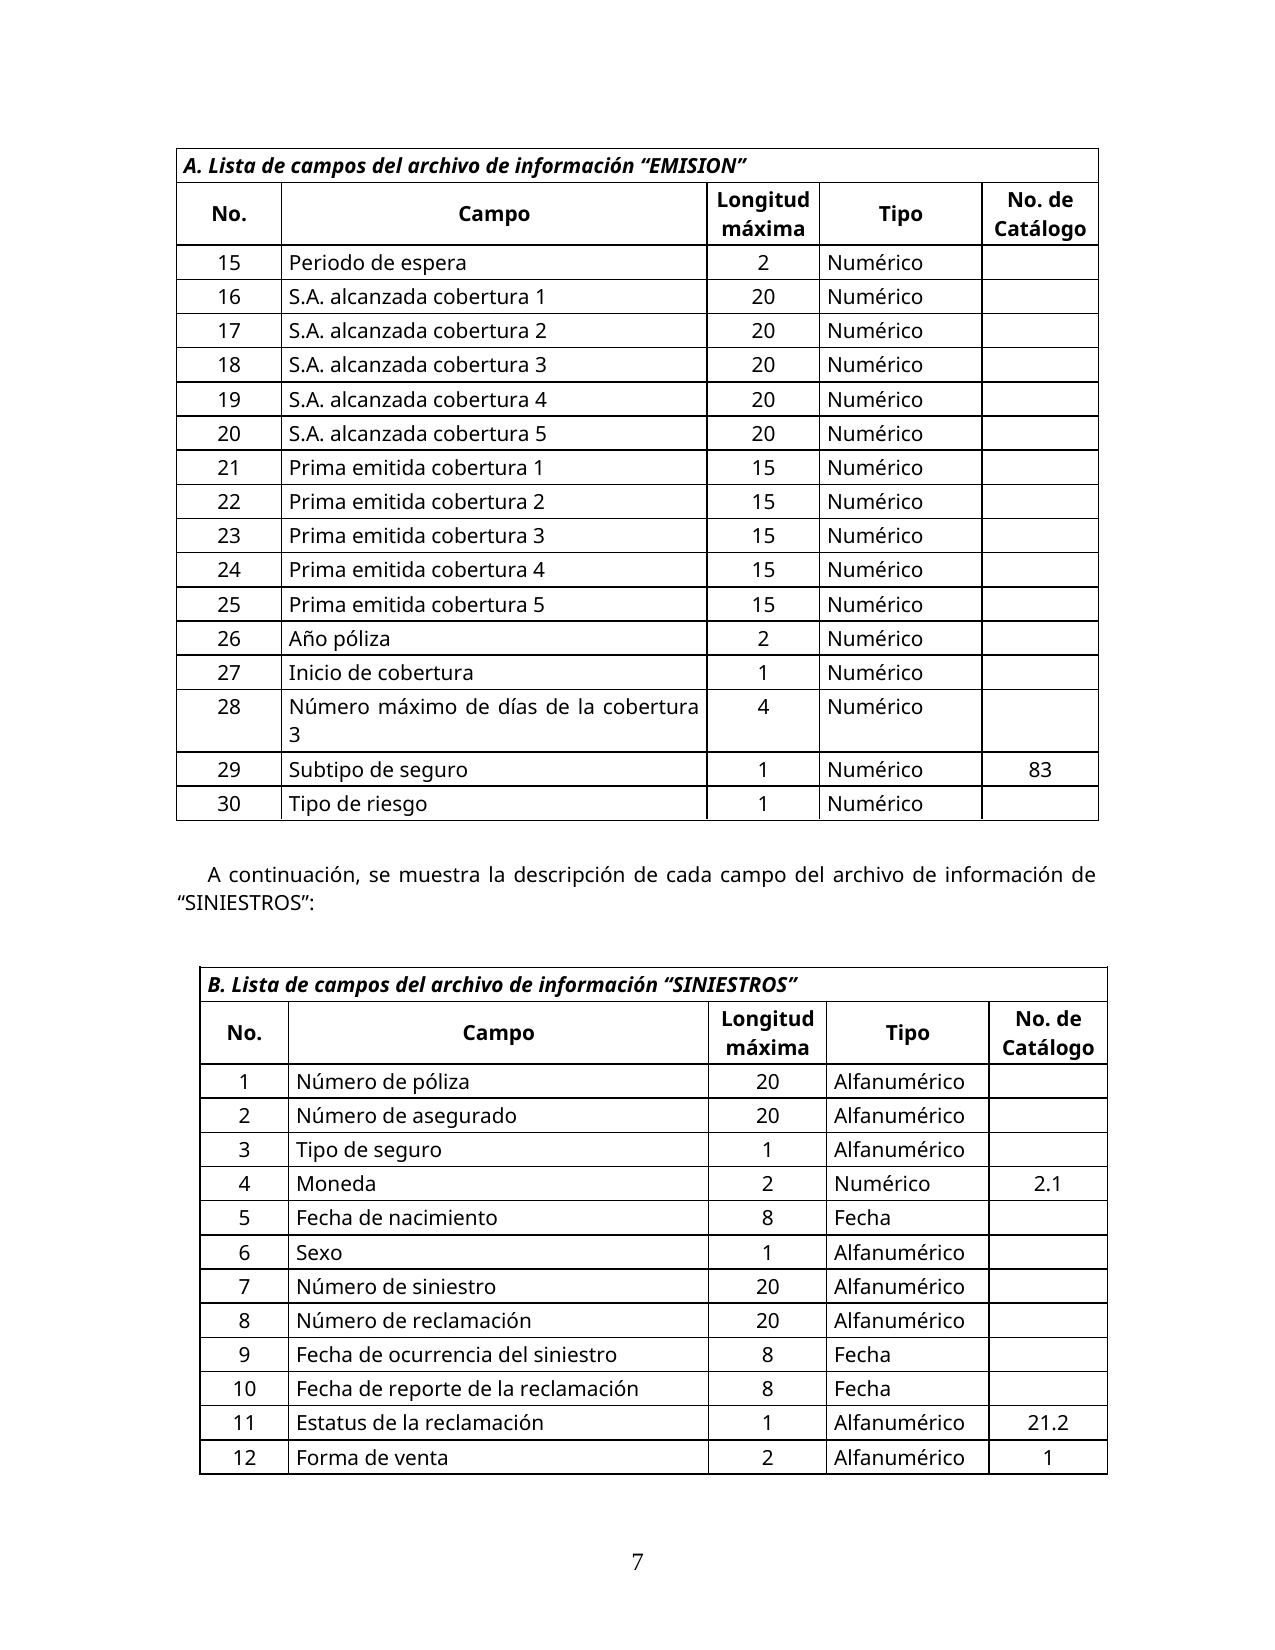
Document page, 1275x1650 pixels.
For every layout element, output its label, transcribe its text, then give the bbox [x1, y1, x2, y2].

table_cell 5 [201, 1201, 288, 1234]
table_cell [990, 1338, 1107, 1371]
table_cell Alfanumérico [827, 1099, 988, 1131]
table_cell Numérico [820, 451, 981, 483]
table_cell 4 [708, 690, 819, 751]
table_cell 20 [709, 1304, 826, 1336]
table_cell Numérico [820, 787, 981, 819]
table_cell [990, 1236, 1107, 1268]
table_cell 83 [983, 753, 1098, 785]
table_cell Numérico [820, 690, 981, 751]
table_cell 4 [201, 1167, 288, 1200]
table_cell Alfanumérico [827, 1406, 988, 1439]
table_header B. Lista de campos del archivo de información “SINIESTROS” [201, 968, 1107, 1001]
table_cell Alfanumérico [827, 1441, 988, 1473]
table_cell [983, 622, 1098, 654]
table_cell 24 [177, 553, 281, 586]
table_cell 1 [708, 753, 819, 785]
table_cell No. de Catálogo [990, 1002, 1107, 1063]
table_cell 6 [201, 1236, 288, 1268]
table_cell Prima emitida cobertura 1 [282, 451, 706, 483]
table_cell Campo [289, 1002, 708, 1063]
table_cell [983, 383, 1098, 415]
table_header A. Lista de campos del archivo de información “EMISION” [177, 149, 1098, 182]
table_cell Fecha de nacimiento [289, 1201, 708, 1234]
table_cell [990, 1270, 1107, 1302]
table_cell Numérico [820, 417, 981, 449]
table_cell 20 [708, 314, 819, 347]
table_cell 8 [709, 1201, 826, 1234]
table_cell 21.2 [990, 1406, 1107, 1439]
table_cell Numérico [820, 656, 981, 688]
table_cell 20 [709, 1065, 826, 1097]
table_cell [983, 656, 1098, 688]
table_cell Alfanumérico [827, 1065, 988, 1097]
table_cell 3 [201, 1133, 288, 1166]
table_cell 2 [708, 622, 819, 654]
table_cell S.A. alcanzada cobertura 2 [282, 314, 706, 347]
table_cell [983, 690, 1098, 751]
table_cell [983, 485, 1098, 518]
table_cell Sexo [289, 1236, 708, 1268]
table_cell 20 [177, 417, 281, 449]
table_cell 22 [177, 485, 281, 518]
table_cell 1 [709, 1406, 826, 1439]
table_cell 29 [177, 753, 281, 785]
table_cell Fecha de ocurrencia del siniestro [289, 1338, 708, 1371]
table_cell Alfanumérico [827, 1236, 988, 1268]
table_cell Año póliza [282, 622, 706, 654]
table_cell 1 [709, 1236, 826, 1268]
table_cell [983, 348, 1098, 381]
table_cell 15 [708, 588, 819, 620]
table_cell Alfanumérico [827, 1304, 988, 1336]
table_cell 2 [708, 246, 819, 278]
table_cell 20 [708, 348, 819, 381]
table_cell Numérico [820, 383, 981, 415]
table_cell [983, 314, 1098, 347]
table_cell Número de reclamación [289, 1304, 708, 1336]
table_cell Tipo [827, 1002, 988, 1063]
table_cell 1 [201, 1065, 288, 1097]
table_cell 20 [709, 1099, 826, 1131]
table_cell [990, 1201, 1107, 1234]
table_cell 28 [177, 690, 281, 751]
table_cell 20 [708, 280, 819, 313]
table_cell Prima emitida cobertura 5 [282, 588, 706, 620]
table_cell 20 [709, 1270, 826, 1302]
table_cell S.A. alcanzada cobertura 5 [282, 417, 706, 449]
table_cell 9 [201, 1338, 288, 1371]
table_cell S.A. alcanzada cobertura 1 [282, 280, 706, 313]
table_cell Tipo de seguro [289, 1133, 708, 1166]
table_cell Fecha [827, 1338, 988, 1371]
table_cell Numérico [820, 485, 981, 518]
table_cell 17 [177, 314, 281, 347]
table_cell 15 [708, 519, 819, 552]
table_cell 1 [708, 787, 819, 819]
table_cell Longitud máxima [709, 1002, 826, 1063]
table_cell Numérico [820, 622, 981, 654]
table_cell 12 [201, 1441, 288, 1473]
table_cell 23 [177, 519, 281, 552]
table_cell Alfanumérico [827, 1270, 988, 1302]
table_cell 1 [708, 656, 819, 688]
table_cell 2 [709, 1441, 826, 1473]
table_cell [990, 1304, 1107, 1336]
table_cell 26 [177, 622, 281, 654]
table_cell 2 [709, 1167, 826, 1200]
table_cell 15 [708, 451, 819, 483]
table_cell Numérico [820, 753, 981, 785]
table_cell Número de asegurado [289, 1099, 708, 1131]
table_cell 10 [201, 1372, 288, 1405]
table_cell S.A. alcanzada cobertura 4 [282, 383, 706, 415]
table_cell Fecha [827, 1201, 988, 1234]
table_cell 2.1 [990, 1167, 1107, 1200]
table_cell [983, 417, 1098, 449]
table_cell [983, 519, 1098, 552]
table_cell 11 [201, 1406, 288, 1439]
table_cell Alfanumérico [827, 1133, 988, 1166]
table_cell [990, 1099, 1107, 1131]
table_cell Longitud máxima [708, 183, 819, 244]
table_cell No. de Catálogo [983, 183, 1098, 244]
table_cell 15 [708, 485, 819, 518]
table_cell 1 [709, 1133, 826, 1166]
table_cell 27 [177, 656, 281, 688]
table_cell 15 [708, 553, 819, 586]
table_cell 16 [177, 280, 281, 313]
table_cell 8 [201, 1304, 288, 1336]
table_cell 8 [709, 1338, 826, 1371]
table_cell S.A. alcanzada cobertura 3 [282, 348, 706, 381]
table_cell Numérico [820, 553, 981, 586]
table_cell 8 [709, 1372, 826, 1405]
table_cell [983, 553, 1098, 586]
table_cell 25 [177, 588, 281, 620]
table_cell No. [201, 1002, 288, 1063]
table_cell Numérico [827, 1167, 988, 1200]
table_cell Fecha de reporte de la reclamación [289, 1372, 708, 1405]
table_cell Campo [282, 183, 706, 244]
table_cell 20 [708, 383, 819, 415]
table_cell [990, 1065, 1107, 1097]
table_cell Tipo de riesgo [282, 787, 706, 819]
table_cell [983, 787, 1098, 819]
table_cell Numérico [820, 519, 981, 552]
table_cell 7 [201, 1270, 288, 1302]
table_cell Estatus de la reclamación [289, 1406, 708, 1439]
table_cell 15 [177, 246, 281, 278]
table_cell 20 [708, 417, 819, 449]
table_cell Moneda [289, 1167, 708, 1200]
table_cell Prima emitida cobertura 2 [282, 485, 706, 518]
table_cell Numérico [820, 246, 981, 278]
table_cell [983, 451, 1098, 483]
table_cell Forma de venta [289, 1441, 708, 1473]
table_cell [990, 1133, 1107, 1166]
table_cell Inicio de cobertura [282, 656, 706, 688]
table_cell Fecha [827, 1372, 988, 1405]
table_cell [983, 246, 1098, 278]
table_cell Prima emitida cobertura 3 [282, 519, 706, 552]
table_cell Numérico [820, 588, 981, 620]
table_cell [983, 280, 1098, 313]
table_cell Número de siniestro [289, 1270, 708, 1302]
table_cell Subtipo de seguro [282, 753, 706, 785]
table_cell Prima emitida cobertura 4 [282, 553, 706, 586]
table_cell Número de póliza [289, 1065, 708, 1097]
text A continuación, se muestra la descripción de cada campo del archivo de información de “SINIESTROS”: [177, 860, 1098, 917]
table_cell 18 [177, 348, 281, 381]
table_cell Numérico [820, 314, 981, 347]
table_cell Número máximo de días de la cobertura 3 [282, 690, 706, 751]
table_cell Numérico [820, 280, 981, 313]
table_cell [983, 588, 1098, 620]
table_cell [990, 1372, 1107, 1405]
table_cell Numérico [820, 348, 981, 381]
table_cell 19 [177, 383, 281, 415]
table_cell No. [177, 183, 281, 244]
table_cell 30 [177, 787, 281, 819]
table_cell Tipo [820, 183, 981, 244]
table_cell Periodo de espera [282, 246, 706, 278]
table_cell 1 [990, 1441, 1107, 1473]
table_cell 21 [177, 451, 281, 483]
table_cell 2 [201, 1099, 288, 1131]
